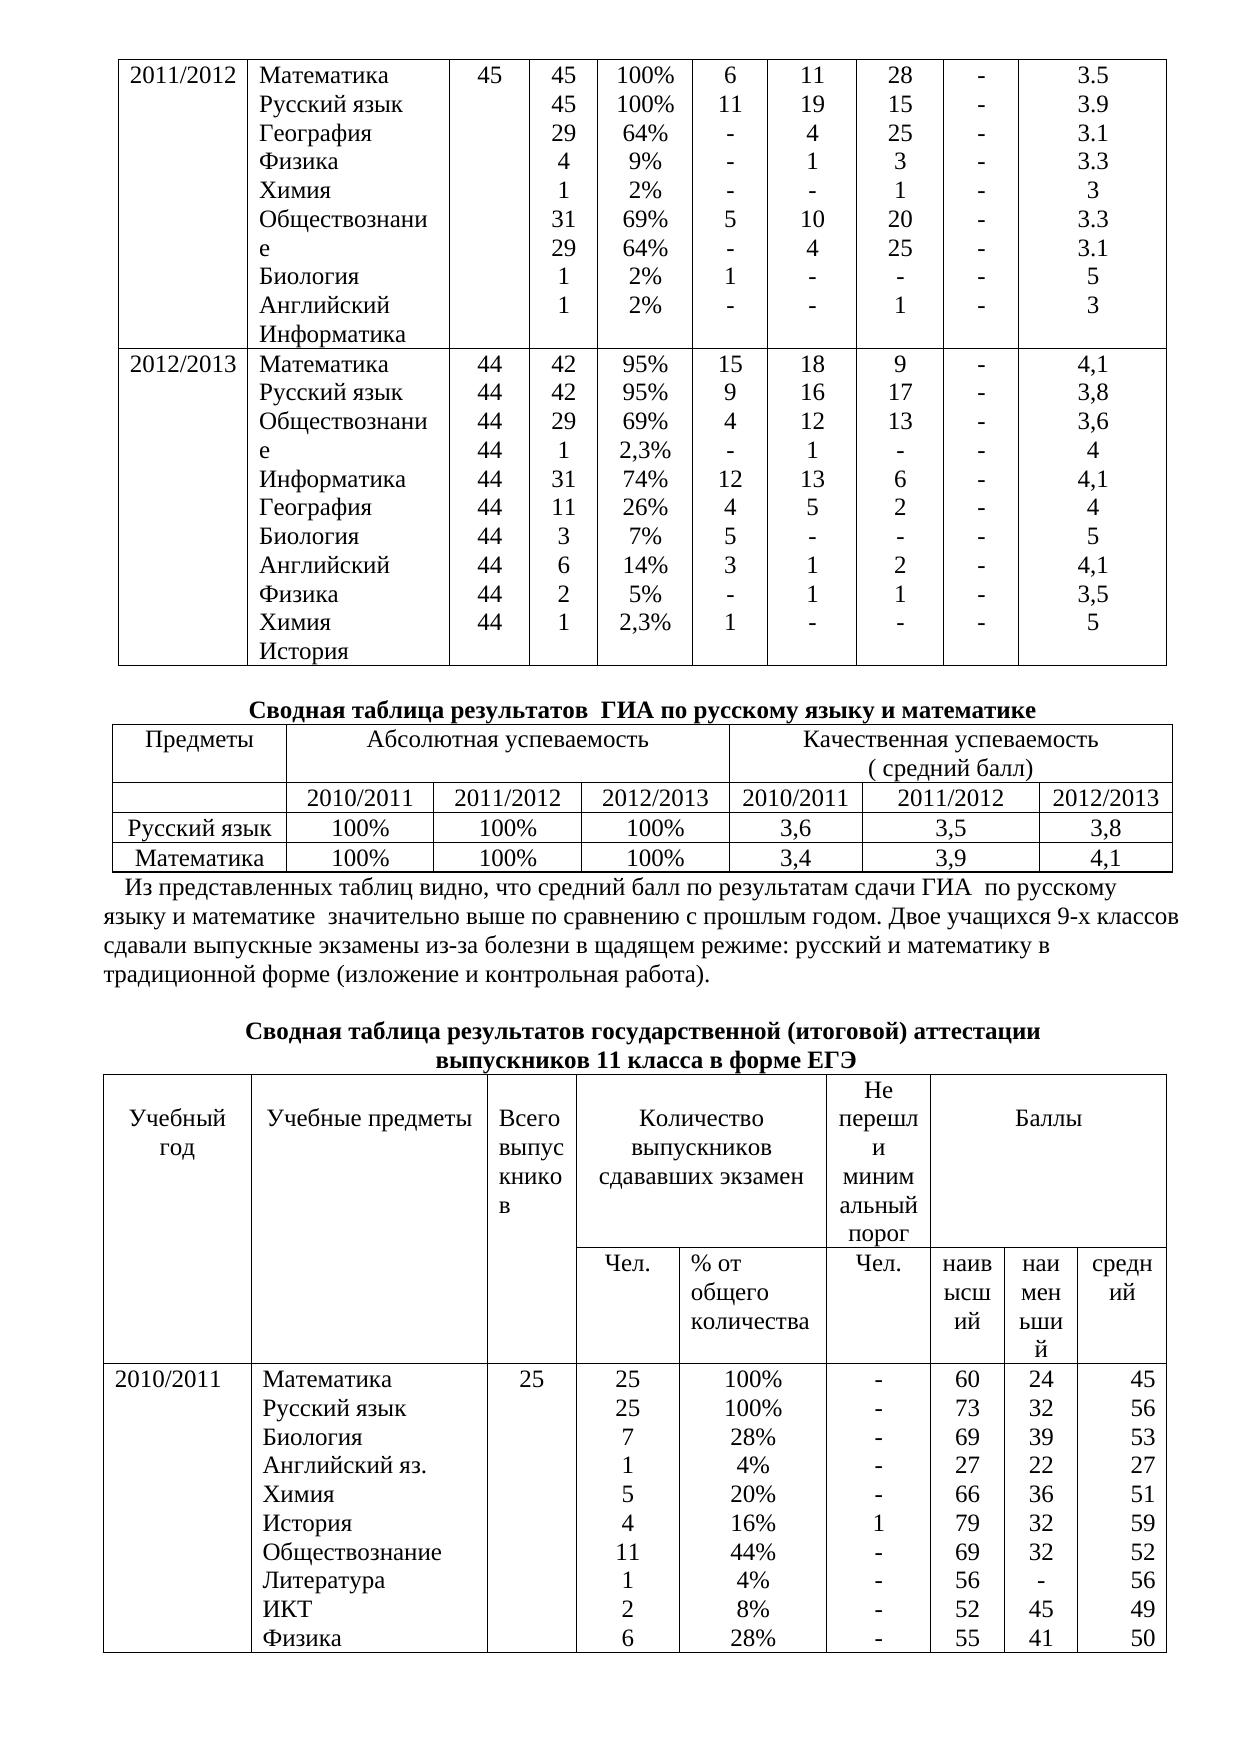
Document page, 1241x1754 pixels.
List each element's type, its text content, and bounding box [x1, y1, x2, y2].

table_cell 2012/2013 [582, 783, 729, 812]
table_cell 100% 100% 64% 9% 2% 69% 64% 2% 2% [598, 60, 692, 348]
table_header Качественная успеваемость ( средний балл) [730, 725, 1172, 782]
table_cell 3.5 3.9 3.1 3.3 3 3.3 3.1 5 3 [1019, 60, 1166, 348]
table_cell 2012/2013 [119, 349, 247, 665]
table_header Количество выпускников сдававших экзамен [577, 1075, 826, 1247]
table_cell 4,1 3,8 3,6 4 4,1 4 5 4,1 3,5 5 [1019, 349, 1166, 665]
table_cell 45 45 29 4 1 31 29 1 1 [530, 60, 597, 348]
table_cell 2011/2012 [119, 60, 247, 348]
table_cell - - - - - - - - - - [944, 349, 1018, 665]
table_cell - - - - - 1 - - - - [827, 1364, 930, 1652]
table_cell 25 25 7 1 5 4 11 1 2 6 [577, 1364, 679, 1652]
table_cell 3,8 [1040, 813, 1172, 842]
table_cell 60 73 69 27 66 79 69 56 52 55 [931, 1364, 1004, 1652]
table_cell 2010/2011 [730, 783, 862, 812]
table_cell 3,9 [863, 843, 1039, 871]
table_cell 42 42 29 1 31 11 3 6 2 1 [530, 349, 597, 665]
table_cell Чел. [577, 1248, 679, 1363]
table_cell 100% [582, 813, 729, 842]
table_cell 18 16 12 1 13 5 - 1 1 - [768, 349, 856, 665]
text Сводная таблица результатов государственной (итоговой) аттестации [118, 1016, 1168, 1045]
table_cell 100% [582, 843, 729, 871]
table_header Учебные предметы [252, 1075, 487, 1363]
table_cell 4,1 [1040, 843, 1172, 871]
table_header Всего выпускников [488, 1075, 576, 1363]
table_cell Математика Русский язык Обществознание Информатика География Биология Английский Физика Химия История [248, 349, 449, 665]
table_cell Русский язык [113, 813, 286, 842]
table_cell 100% [434, 813, 581, 842]
table_cell Чел. [827, 1248, 930, 1363]
table_header Баллы [931, 1075, 1166, 1247]
table_cell 15 9 4 - 12 4 5 3 - 1 [693, 349, 767, 665]
table_cell средний [1078, 1248, 1166, 1363]
table_cell 2012/2013 [1040, 783, 1172, 812]
table_cell 45 [450, 60, 529, 348]
table_cell 100% [287, 843, 433, 871]
table_cell 28 15 25 3 1 20 25 - 1 [857, 60, 943, 348]
text выпускников 11 класса в форме ЕГЭ [118, 1045, 1168, 1074]
table_cell 11 19 4 1 - 10 4 - - [768, 60, 856, 348]
table_cell 44 44 44 44 44 44 44 44 44 44 [450, 349, 529, 665]
table_cell Математика Русский язык География Физика Химия Обществознание Биология Английский Информатика [248, 60, 449, 348]
table_cell 3,5 [863, 813, 1039, 842]
table_cell 2011/2012 [434, 783, 581, 812]
table_cell - - - - - - - - - [944, 60, 1018, 348]
table_cell 2010/2011 [287, 783, 433, 812]
table_cell 3,4 [730, 843, 862, 871]
table_header Не перешли минимальный порог [827, 1075, 930, 1247]
table_cell 6 11 - - - 5 - 1 - [693, 60, 767, 348]
table_cell 3,6 [730, 813, 862, 842]
table_cell 24 32 39 22 36 32 32 - 45 41 [1005, 1364, 1077, 1652]
table_cell 100% 100% 28% 4% 20% 16% 44% 4% 8% 28% [680, 1364, 826, 1652]
table_cell 100% [287, 813, 433, 842]
table_cell наивысший [931, 1248, 1004, 1363]
table_cell 2010/2011 [104, 1364, 251, 1652]
table_cell [113, 783, 286, 812]
table_cell Математика [113, 843, 286, 871]
table_cell Математика Русский язык Биология Английский яз. Химия История Обществознание Литература ИКТ Физика [252, 1364, 487, 1652]
table_cell 45 56 53 27 51 59 52 56 49 50 [1078, 1364, 1166, 1652]
table_cell 2011/2012 [863, 783, 1039, 812]
table_cell 95% 95% 69% 2,3% 74% 26% 7% 14% 5% 2,3% [598, 349, 692, 665]
table_header Предметы [113, 725, 286, 782]
table_header Абсолютная успеваемость [287, 725, 729, 782]
table_cell 100% [434, 843, 581, 871]
table_cell 25 [488, 1364, 576, 1652]
table_cell % от общего количества [680, 1248, 826, 1363]
text Из представленных таблиц видно, что средний балл по результатам сдачи ГИА по русскому языку и математике значительно выше по сравнению с прошлым годом. Двое учащихся 9-х классов сдавали выпускные экзамены из-за болезни в щадящем режиме: русский и математику в традиционной форме (изложение и контрольная работа). [103, 872, 1181, 987]
text Сводная таблица результатов ГИА по русскому языку и математике [118, 695, 1167, 723]
table_cell 9 17 13 - 6 2 - 2 1 - [857, 349, 943, 665]
table_header Учебный год [104, 1075, 251, 1363]
table_cell наименьший [1005, 1248, 1077, 1363]
